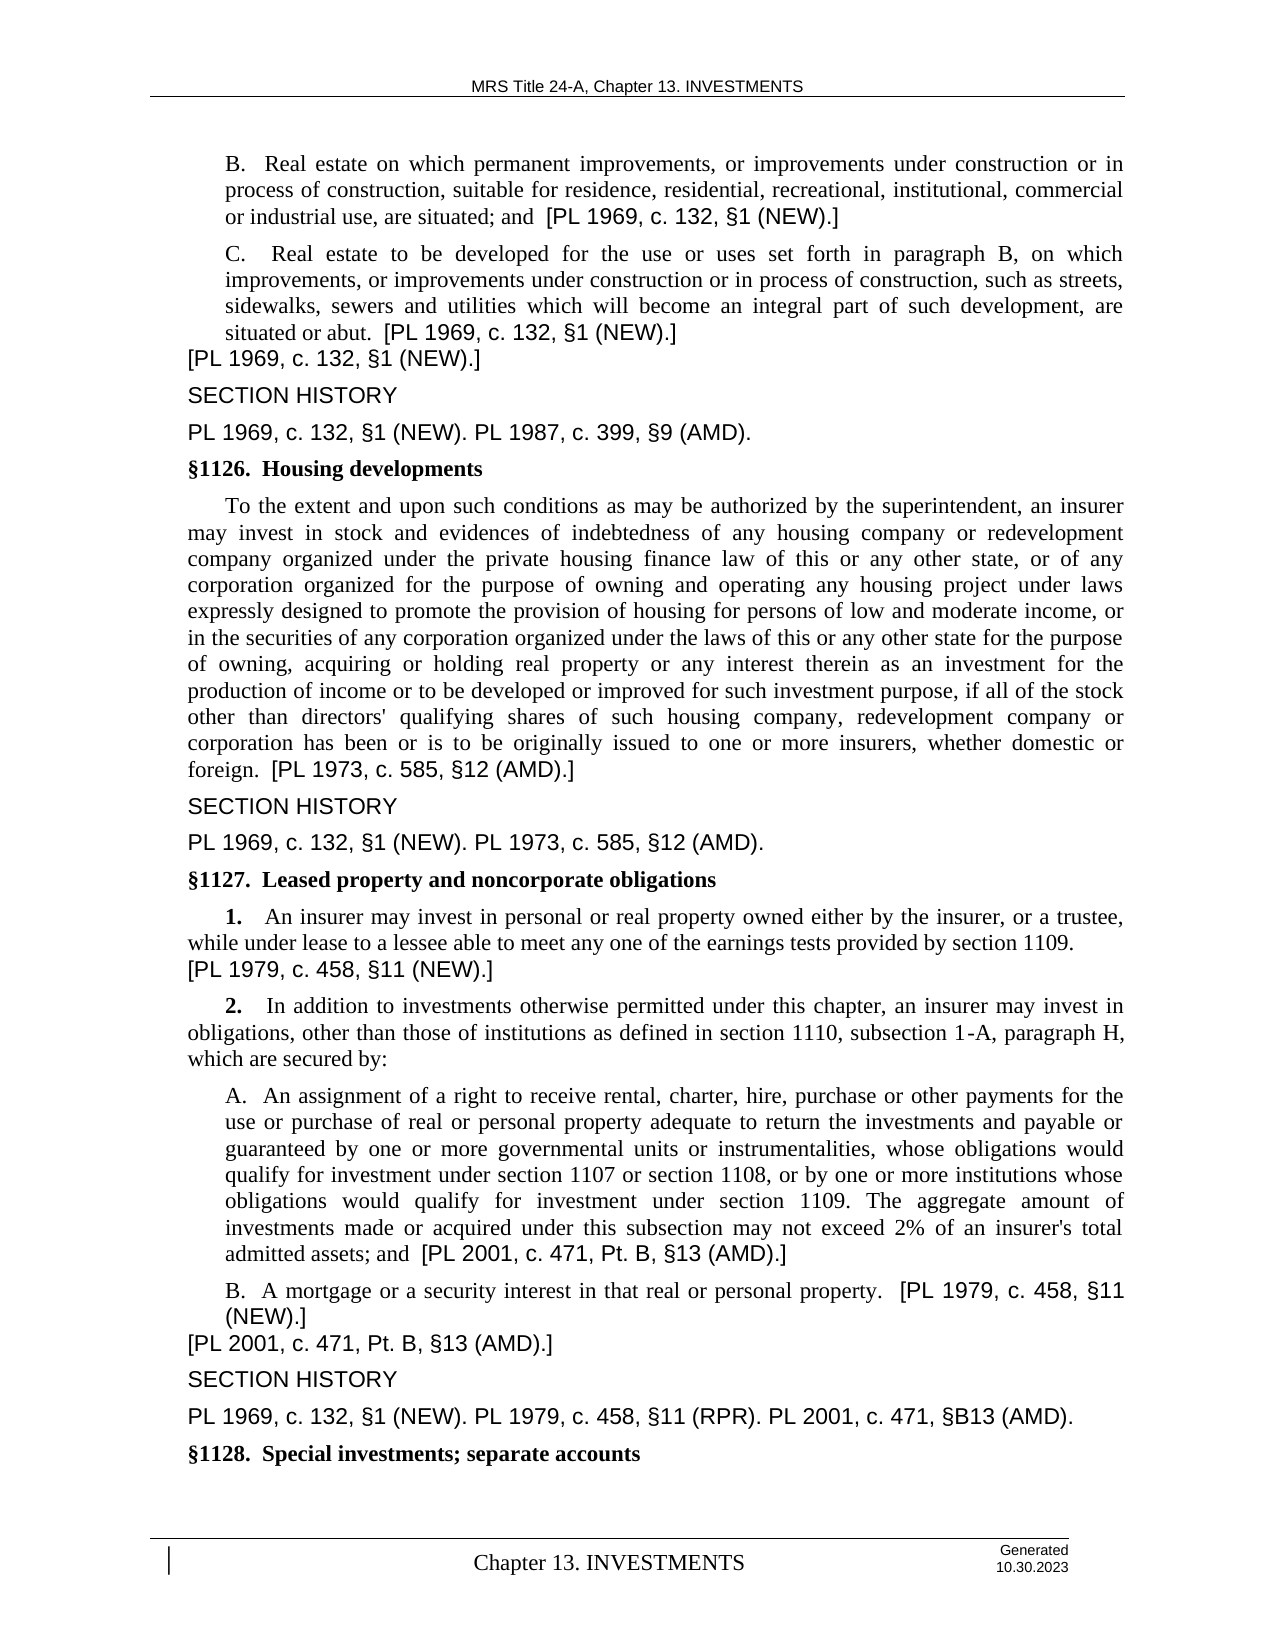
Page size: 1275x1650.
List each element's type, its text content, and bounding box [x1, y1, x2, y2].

text §1126. Housing developments [187, 455, 1125, 482]
text SECTION HISTORY [187, 1366, 1125, 1393]
text SECTION HISTORY [187, 382, 1125, 408]
text A. An assignment of a right to receive rental, charter, hire, purchase or other payments for the use or purchase of real or personal property adequate to return the investments and payable or guaranteed by one or more governmental units or instrumentalities, whose obligations would qualify for investment under section 1107 or section 1108, or by one or more institutions whose obligations would qualify for investment under section 1109. The aggregate amount of investments made or acquired under this subsection may not exceed 2% of an insurer's total admitted assets; and [PL 2001, c. 471, Pt. B, §13 (AMD).] [225, 1082, 1125, 1266]
text 1. An insurer may invest in personal or real property owned either by the insurer, or a trustee, while under lease to a lessee able to meet any one of the earnings tests provided by section 1109. [187, 903, 1125, 956]
text §1128. Special investments; separate accounts [187, 1440, 1125, 1466]
text 2. In addition to investments otherwise permitted under this chapter, an insurer may invest in obligations, other than those of institutions as defined in section 1110, subsection 1‑A, paragraph H, which are secured by: [187, 992, 1125, 1071]
text PL 1969, c. 132, §1 (NEW). PL 1987, c. 399, §9 (AMD). [187, 419, 1125, 445]
text C. Real estate to be developed for the use or uses set forth in paragraph B, on which improvements, or improvements under construction or in process of construction, such as streets, sidewalks, sewers and utilities which will become an integral part of such development, are situated or abut. [PL 1969, c. 132, §1 (NEW).] [225, 239, 1125, 345]
text SECTION HISTORY [187, 793, 1125, 819]
text PL 1969, c. 132, §1 (NEW). PL 1979, c. 458, §11 (RPR). PL 2001, c. 471, §B13 (AMD). [187, 1403, 1125, 1429]
text B. Real estate on which permanent improvements, or improvements under construction or in process of construction, suitable for residence, residential, recreational, institutional, commercial or industrial use, are situated; and [PL 1969, c. 132, §1 (NEW).] [225, 150, 1125, 229]
text [PL 1979, c. 458, §11 (NEW).] [187, 956, 1125, 982]
text [PL 1969, c. 132, §1 (NEW).] [187, 345, 1125, 371]
text To the extent and upon such conditions as may be authorized by the superintendent, an insurer may invest in stock and evidences of indebtedness of any housing company or redevelopment company organized under the private housing finance law of this or any other state, or of any corporation organized for the purpose of owning and operating any housing project under laws expressly designed to promote the provision of housing for persons of low and moderate income, or in the securities of any corporation organized under the laws of this or any other state for the purpose of owning, acquiring or holding real property or any interest therein as an investment for the production of income or to be developed or improved for such investment purpose, if all of the stock other than directors' qualifying shares of such housing company, redevelopment company or corporation has been or is to be originally issued to one or more insurers, whether domestic or foreign. [PL 1973, c. 585, §12 (AMD).] [187, 492, 1125, 782]
text B. A mortgage or a security interest in that real or personal property. [PL 1979, c. 458, §11 (NEW).] [225, 1277, 1125, 1330]
text [PL 2001, c. 471, Pt. B, §13 (AMD).] [187, 1330, 1125, 1356]
text §1127. Leased property and noncorporate obligations [187, 866, 1125, 892]
text PL 1969, c. 132, §1 (NEW). PL 1973, c. 585, §12 (AMD). [187, 829, 1125, 856]
